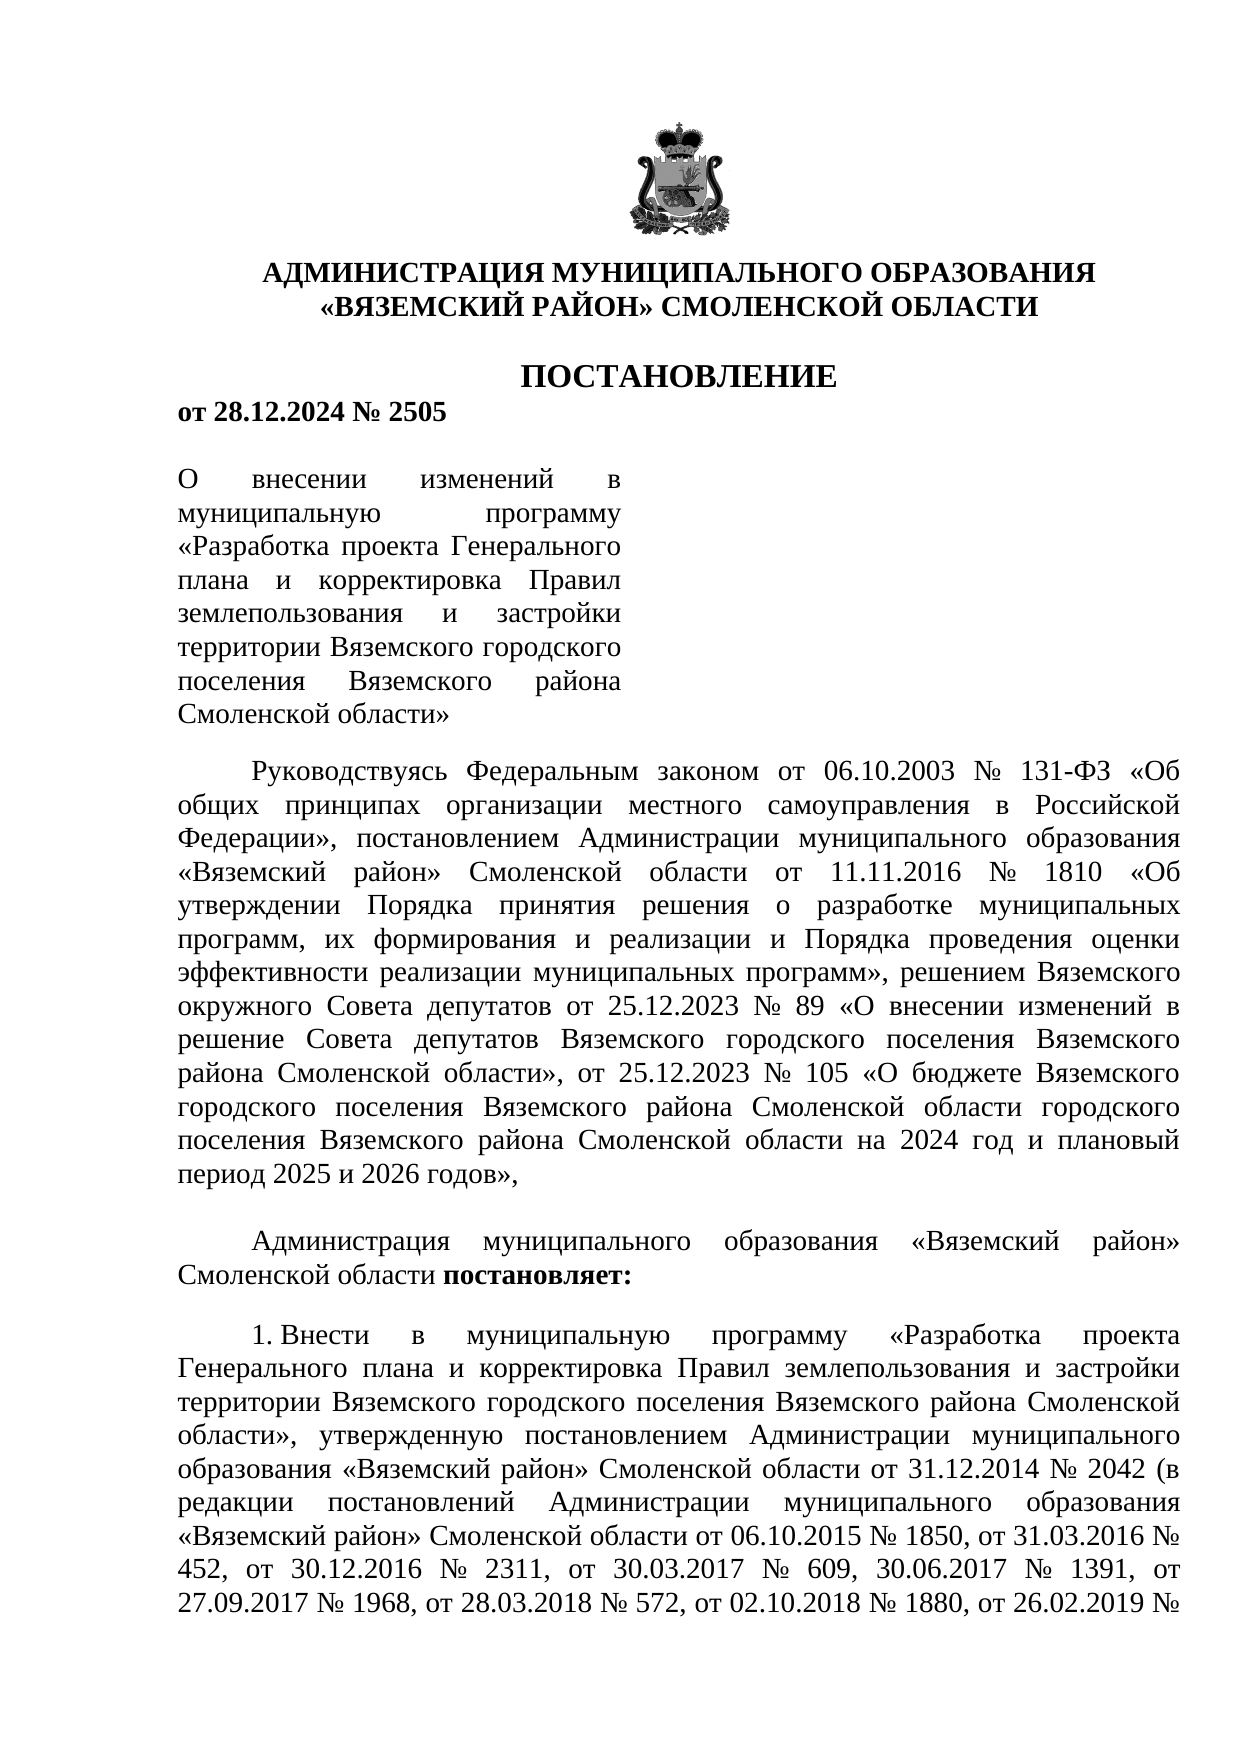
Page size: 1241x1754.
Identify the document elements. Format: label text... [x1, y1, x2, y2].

picture [628, 122, 730, 236]
text Руководствуясь Федеральным законом от 06.10.2003 № 131-ФЗ «Об общих принципах организации местного самоуправления в Российской Федерации», постановлением Администрации муниципального образования «Вяземский район» Смоленской области от 11.11.2016 № 1810 «Об утверждении Порядка принятия решения о разработке муниципальных программ, их формирования и реализации и Порядка проведения оценки эффективности реализации муниципальных программ», решением Вяземского окружного Совета депутатов от 25.12.2023 № 89 «О внесении изменений в решение Совета депутатов Вяземского городского поселения Вяземского района Смоленской области», от 25.12.2023 № 105 «О бюджете Вяземского городского поселения Вяземского района Смоленской области городского поселения Вяземского района Смоленской области на 2024 год и плановый период 2025 и 2026 годов», [177, 754, 1181, 1190]
text ПОСТАНОВЛЕНИЕ [177, 356, 1181, 394]
text «Вяземский район» смоленской области [177, 289, 1181, 322]
text Администрация муниципального образования «Вяземский район» Смоленской области постановляет: [177, 1223, 1181, 1290]
table_header О внесении изменений в муниципальную программу «Разработка проекта Генерального плана и корректировка Правил землепользования и застройки территории Вяземского городского поселения Вяземского района Смоленской области» [166, 461, 638, 730]
text от 28.12.2024 № 2505 [177, 394, 1181, 428]
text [177, 1317, 1181, 1619]
text администрация муниципального образования [177, 255, 1181, 289]
